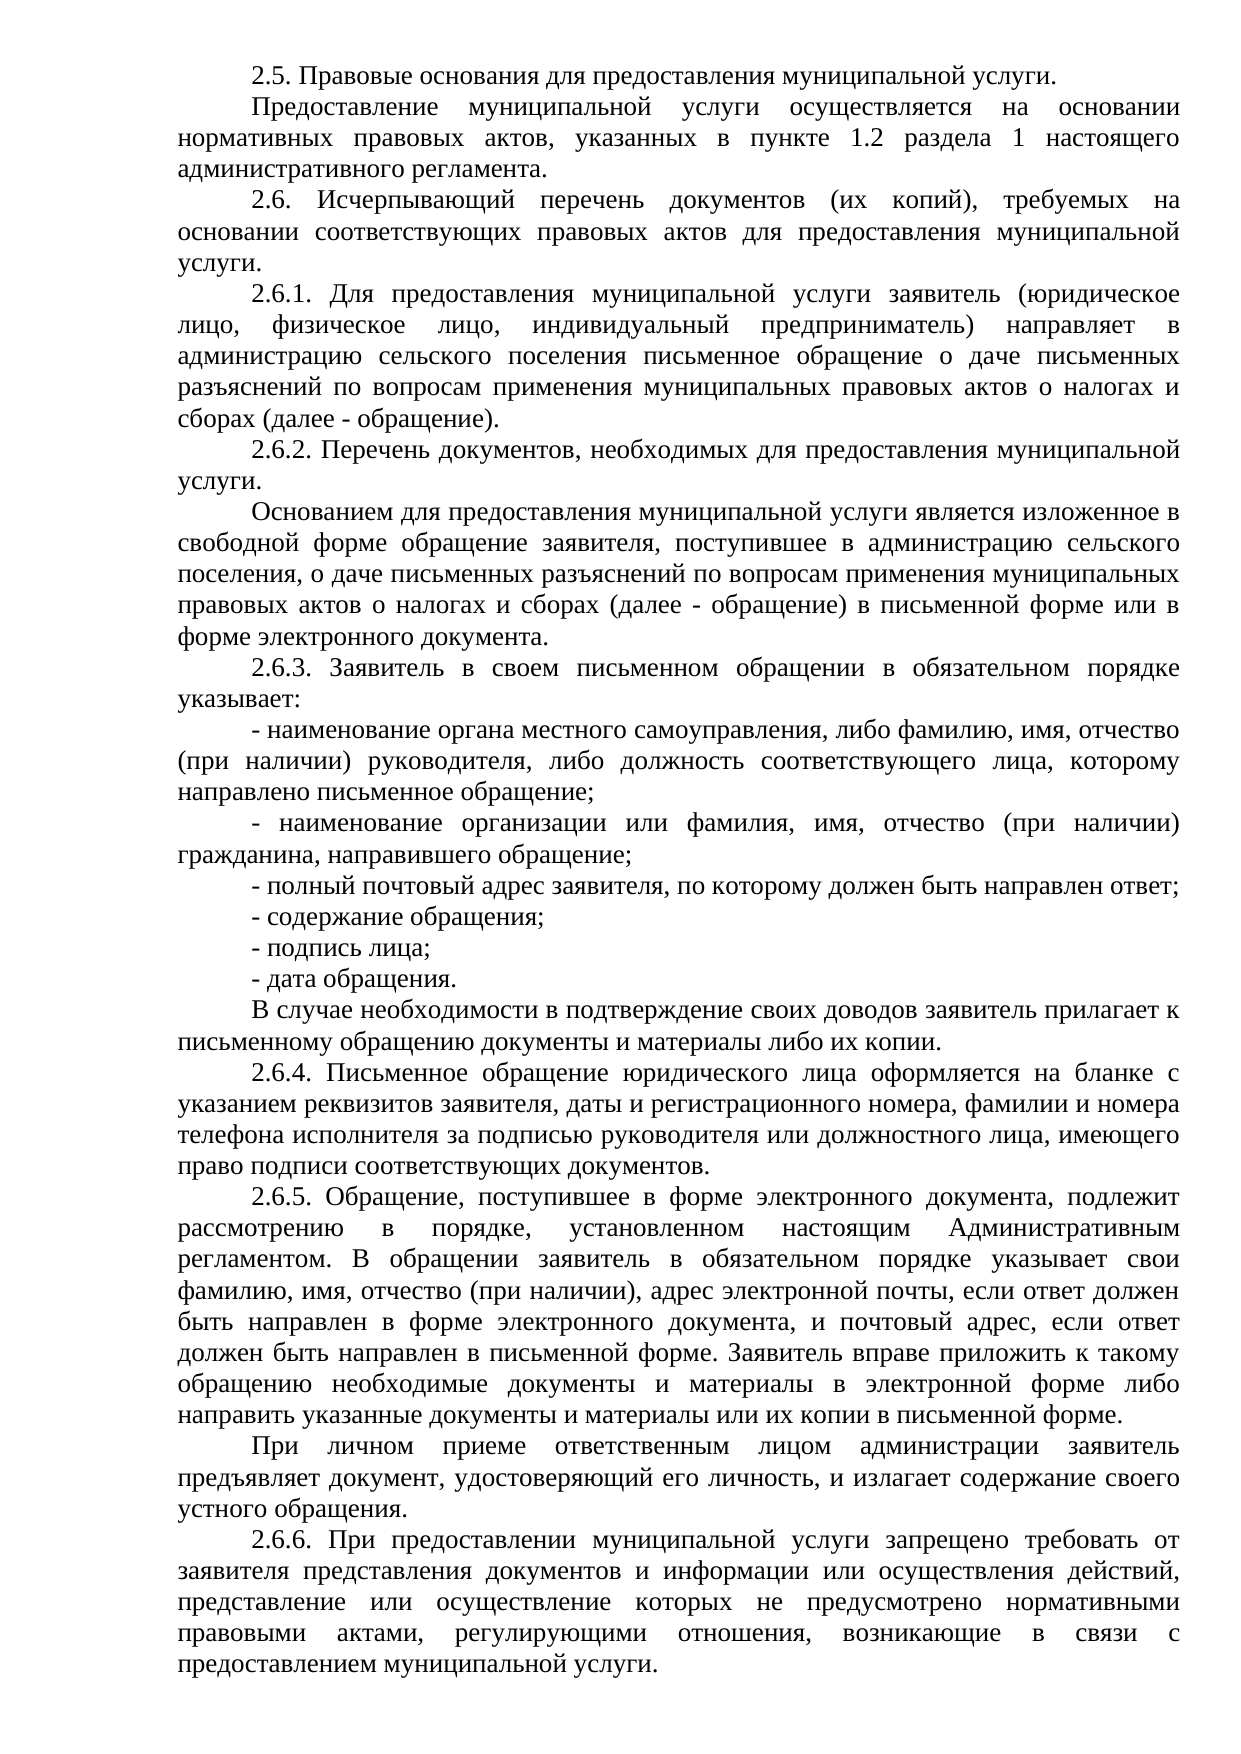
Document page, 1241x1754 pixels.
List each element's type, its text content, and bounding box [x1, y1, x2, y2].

text Предоставление муниципальной услуги осуществляется на основании нормативных правовых актов, указанных в пункте 1.2 раздела 1 настоящего административного регламента. [177, 90, 1181, 184]
text - дата обращения. [177, 962, 1181, 993]
text 2.6.5. Обращение, поступившее в форме электронного документа, подлежит рассмотрению в порядке, установленном настоящим Административным регламентом. В обращении заявитель в обязательном порядке указывает свои фамилию, имя, отчество (при наличии), адрес электронной почты, если ответ должен быть направлен в форме электронного документа, и почтовый адрес, если ответ должен быть направлен в письменной форме. Заявитель вправе приложить к такому обращению необходимые документы и материалы в электронной форме либо направить указанные документы и материалы или их копии в письменной форме. [177, 1180, 1181, 1429]
text 2.6. Исчерпывающий перечень документов (их копий), требуемых на основании соответствующих правовых актов для предоставления муниципальной услуги. [177, 184, 1181, 277]
text 2.6.4. Письменное обращение юридического лица оформляется на бланке с указанием реквизитов заявителя, даты и регистрационного номера, фамилии и номера телефона исполнителя за подписью руководителя или должностного лица, имеющего право подписи соответствующих документов. [177, 1056, 1181, 1180]
text 2.6.6. При предоставлении муниципальной услуги запрещено требовать от заявителя представления документов и информации или осуществления действий, представление или осуществление которых не предусмотрено нормативными правовыми актами, регулирующими отношения, возникающие в связи с предоставлением муниципальной услуги. [177, 1523, 1181, 1679]
text 2.6.2. Перечень документов, необходимых для предоставления муниципальной услуги. [177, 433, 1181, 495]
text 2.5. Правовые основания для предоставления муниципальной услуги. [177, 59, 1181, 90]
text Основанием для предоставления муниципальной услуги является изложенное в свободной форме обращение заявителя, поступившее в администрацию сельского поселения, о даче письменных разъяснений по вопросам применения муниципальных правовых актов о налогах и сборах (далее - обращение) в письменной форме или в форме электронного документа. [177, 495, 1181, 651]
text - наименование органа местного самоуправления, либо фамилию, имя, отчество (при наличии) руководителя, либо должность соответствующего лица, которому направлено письменное обращение; [177, 713, 1181, 807]
text - подпись лица; [177, 931, 1181, 962]
text В случае необходимости в подтверждение своих доводов заявитель прилагает к письменному обращению документы и материалы либо их копии. [177, 993, 1181, 1056]
text - наименование организации или фамилия, имя, отчество (при наличии) гражданина, направившего обращение; [177, 807, 1181, 869]
text 2.6.1. Для предоставления муниципальной услуги заявитель (юридическое лицо, физическое лицо, индивидуальный предприниматель) направляет в администрацию сельского поселения письменное обращение о даче письменных разъяснений по вопросам применения муниципальных правовых актов о налогах и сборах (далее - обращение). [177, 277, 1181, 433]
text При личном приеме ответственным лицом администрации заявитель предъявляет документ, удостоверяющий его личность, и излагает содержание своего устного обращения. [177, 1429, 1181, 1523]
text - содержание обращения; [177, 900, 1181, 931]
text 2.6.3. Заявитель в своем письменном обращении в обязательном порядке указывает: [177, 651, 1181, 713]
text - полный почтовый адрес заявителя, по которому должен быть направлен ответ; [177, 869, 1181, 900]
